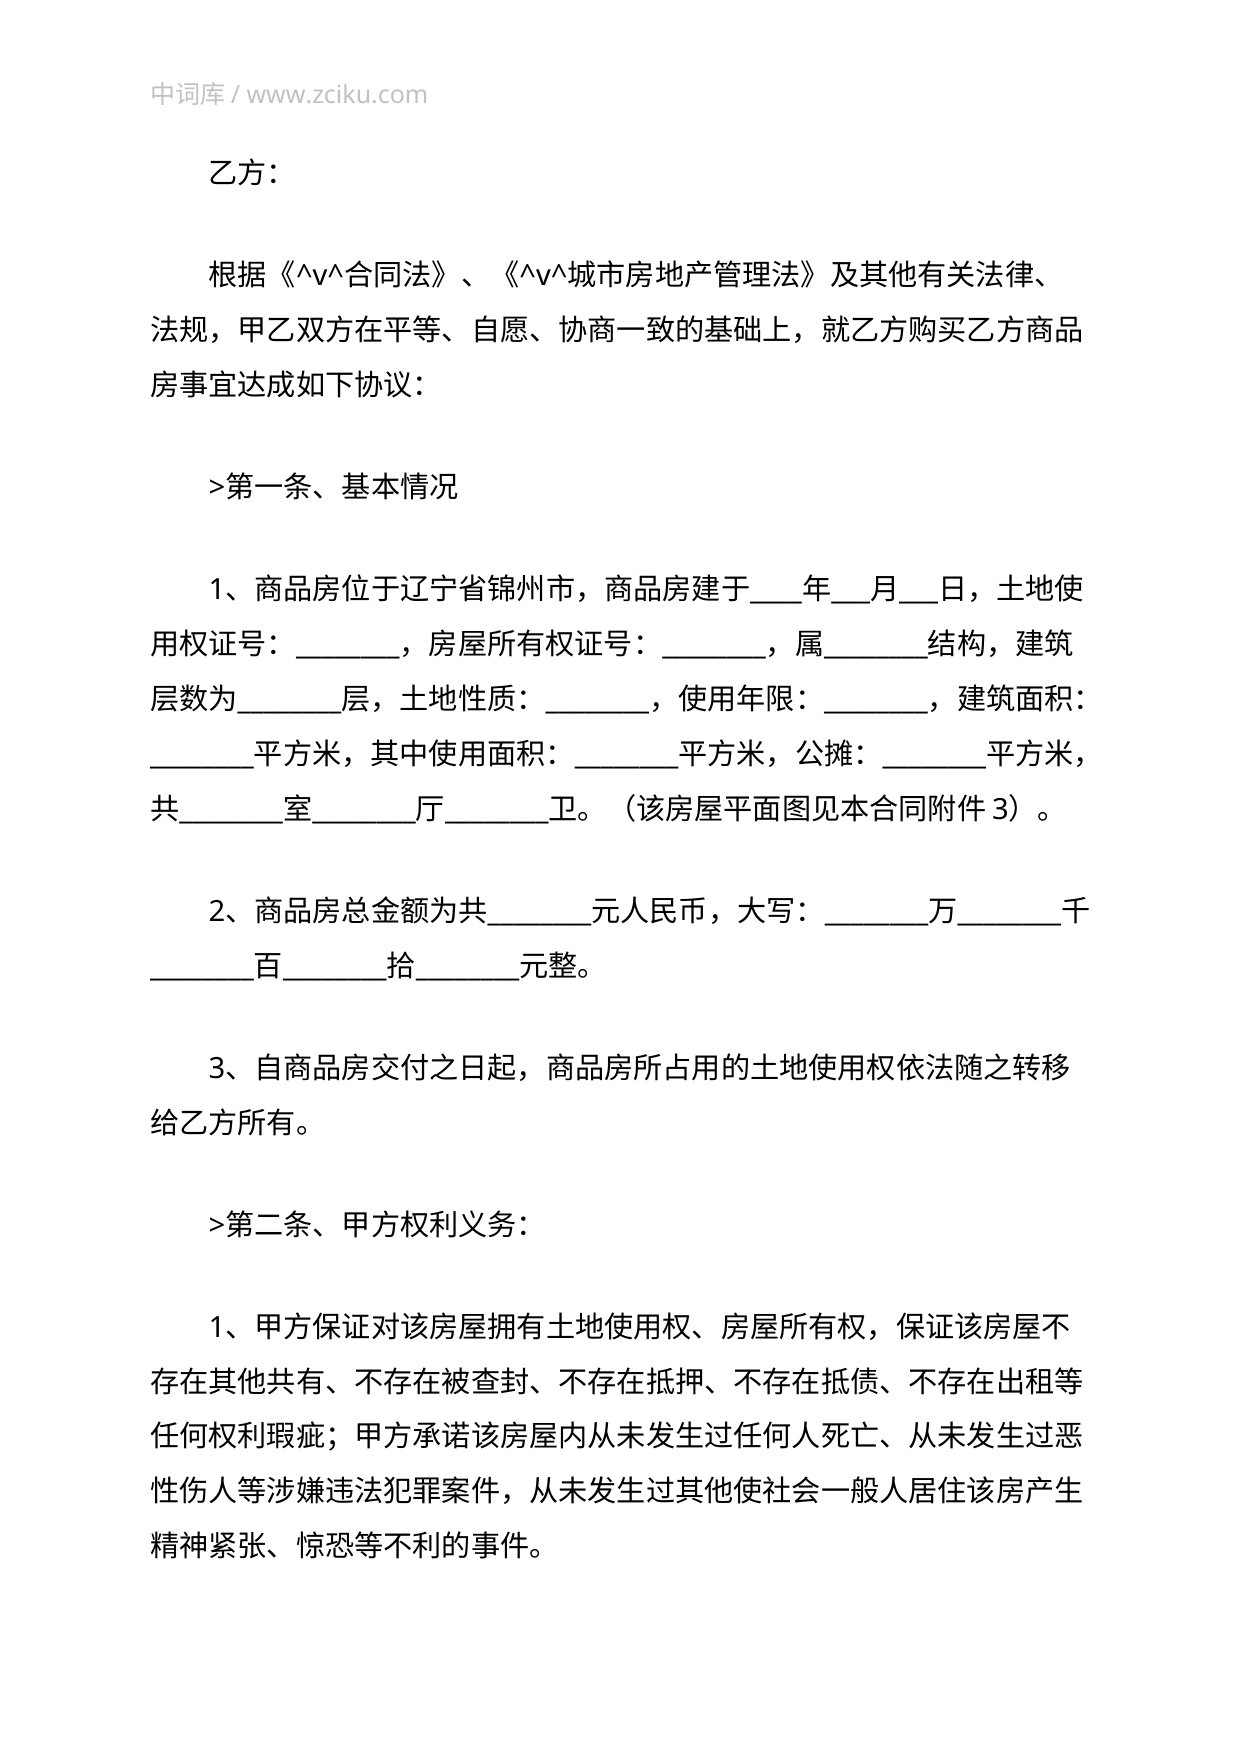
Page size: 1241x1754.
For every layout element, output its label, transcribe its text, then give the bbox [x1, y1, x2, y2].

text 2、商品房总金额为共________元人民币，大写：________万________千________百________拾________元整。 [150, 887, 1090, 985]
text >第一条、基本情况 [150, 463, 1090, 506]
text 乙方： [150, 150, 1090, 192]
text >第二条、甲方权利义务： [150, 1201, 1090, 1243]
text 根据《^v^合同法》、《^v^城市房地产管理法》及其他有关法律、法规，甲乙双方在平等、自愿、协商一致的基础上，就乙方购买乙方商品房事宜达成如下协议： [150, 252, 1090, 404]
text 1、甲方保证对该房屋拥有土地使用权、房屋所有权，保证该房屋不存在其他共有、不存在被查封、不存在抵押、不存在抵债、不存在出租等任何权利瑕疵；甲方承诺该房屋内从未发生过任何人死亡、从未发生过恶性伤人等涉嫌违法犯罪案件，从未发生过其他使社会一般人居住该房产生精神紧张、惊恐等不利的事件。 [150, 1303, 1090, 1565]
text 1、商品房位于辽宁省锦州市，商品房建于____年___月___日，土地使用权证号：________，房屋所有权证号：________，属________结构，建筑层数为________层，土地性质：________，使用年限：________，建筑面积：________平方米，其中使用面积：________平方米，公摊：________平方米，共________室________厅________卫。（该房屋平面图见本合同附件3）。 [150, 565, 1090, 828]
text 3、自商品房交付之日起，商品房所占用的土地使用权依法随之转移给乙方所有。 [150, 1044, 1090, 1142]
